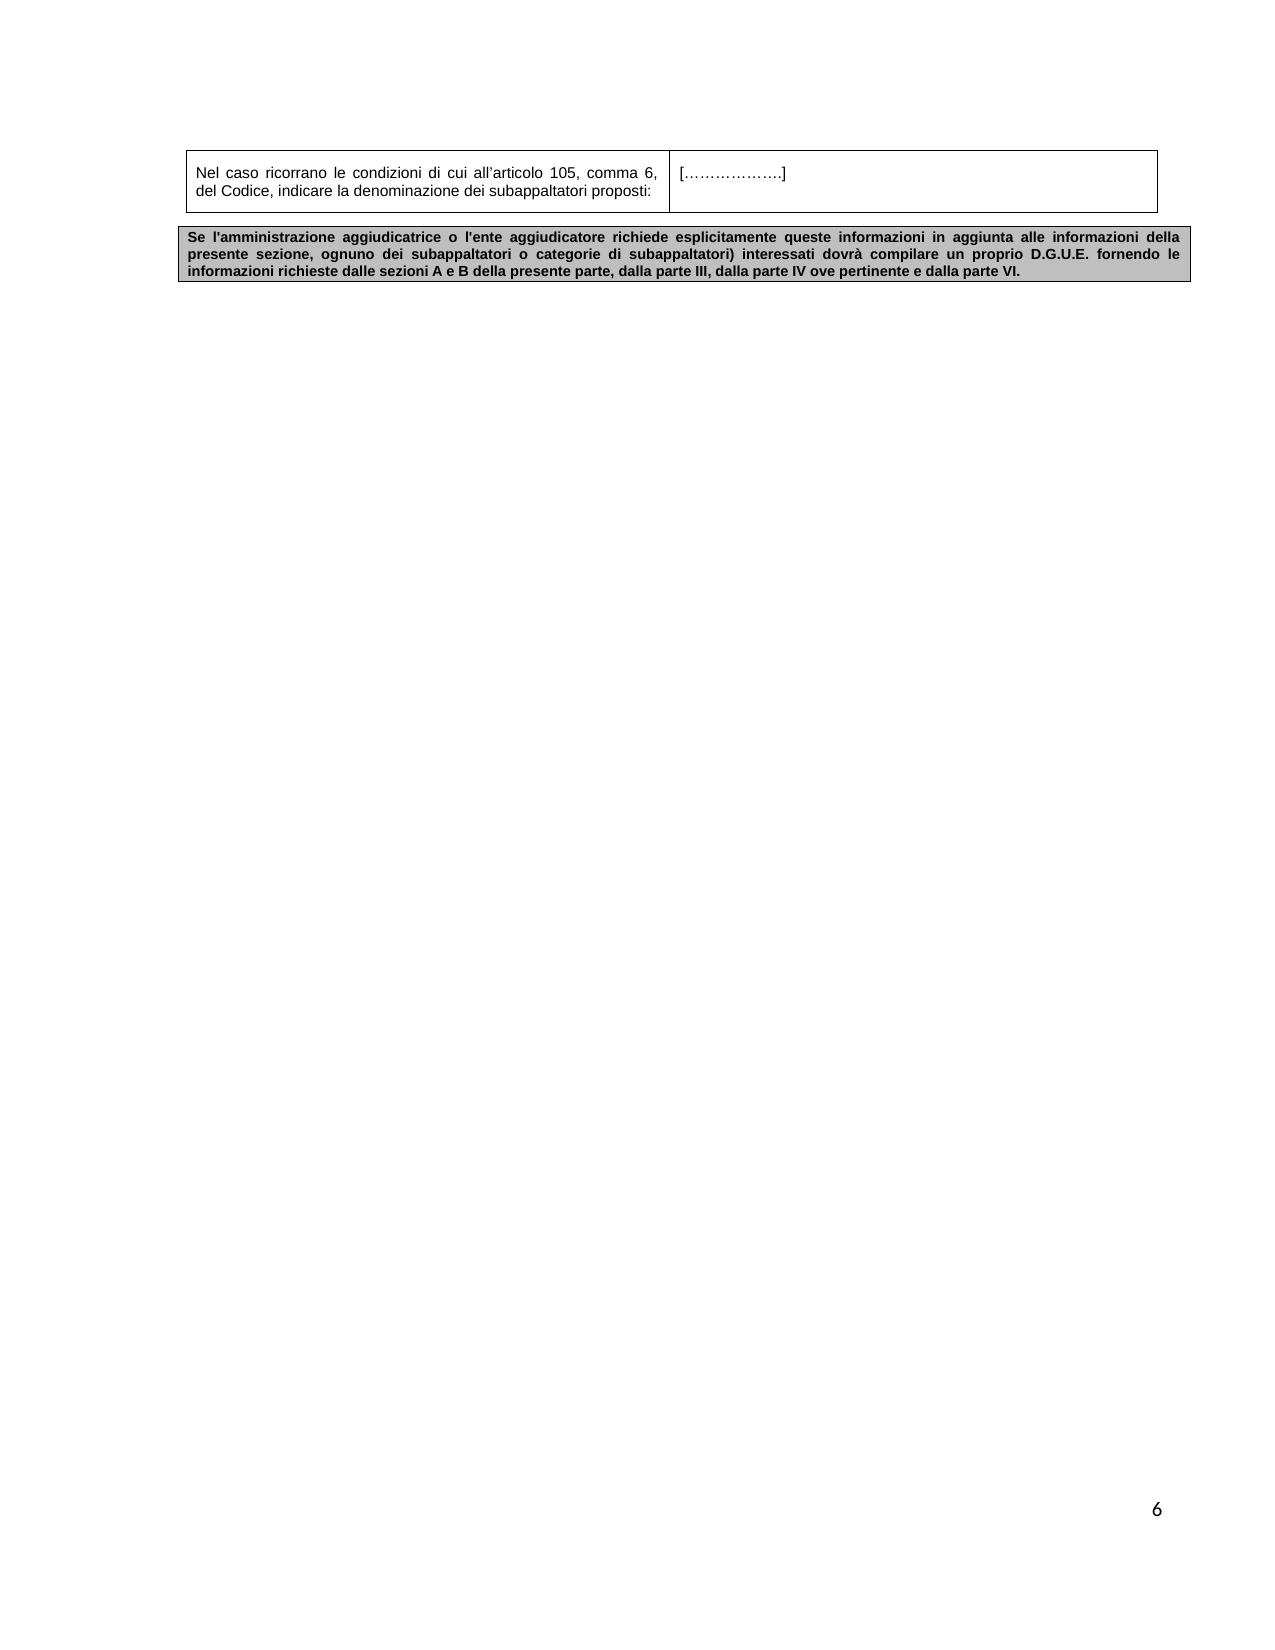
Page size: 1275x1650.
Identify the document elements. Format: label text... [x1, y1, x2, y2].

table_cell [187, 151, 669, 212]
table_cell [670, 151, 1157, 212]
title Se l'amministrazione aggiudicatrice o l'ente aggiudicatore richiede esplicitamente queste informazioni in aggiunta alle informazioni della presente sezione, ognuno dei subappaltatori o categorie di subappaltatori) interessati dovrà compilare un proprio D.G.U.E. fornendo le informazioni richieste dalle sezioni A e B della presente parte, dalla parte III, dalla parte IV ove pertinente e dalla parte VI. [179, 227, 1190, 281]
